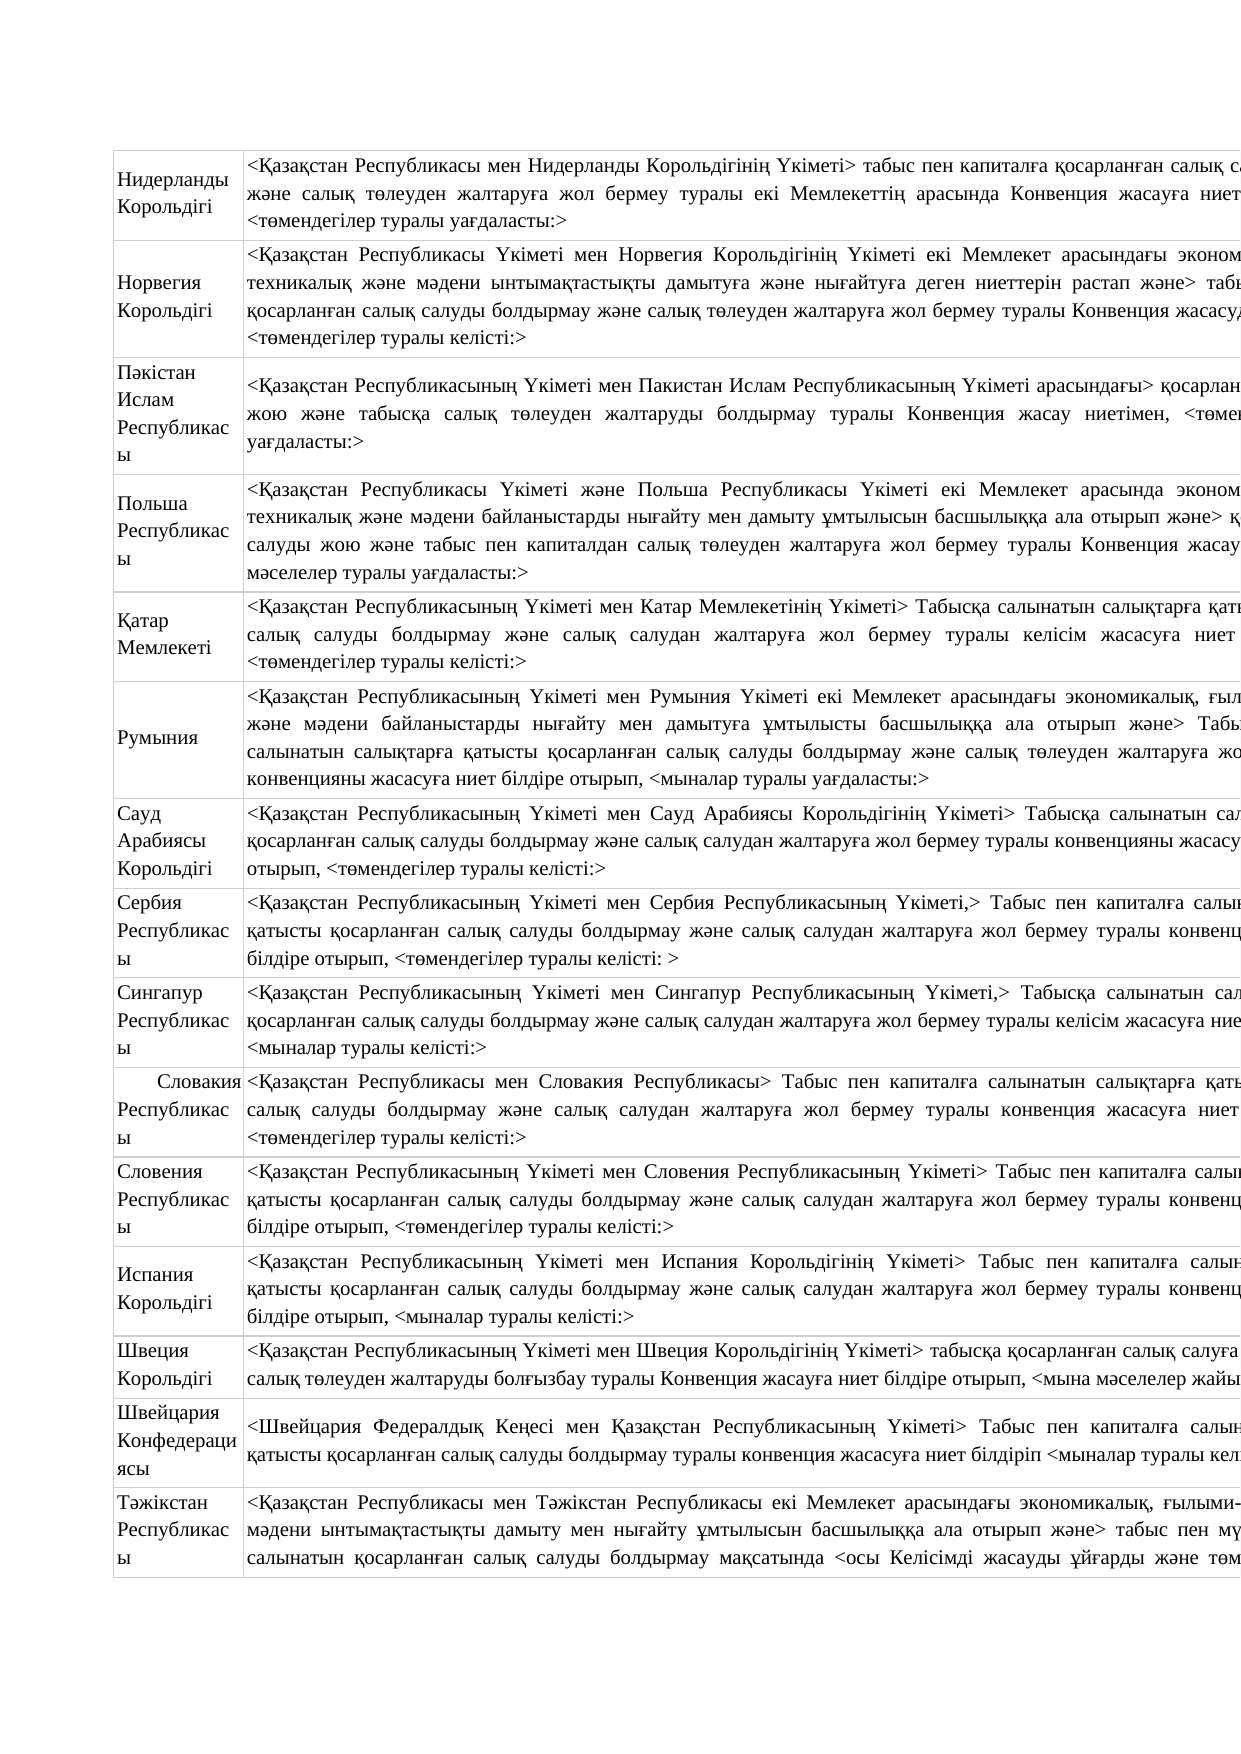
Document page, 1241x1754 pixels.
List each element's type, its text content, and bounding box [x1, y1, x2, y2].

table_cell <Қазақстан Республикасының Үкіметі мен Пакистан Ислам Республикасының Үкіметі арасындағы> қосарланған салық салуды жою және табысқа салық төлеуден жалтаруды болдырмау туралы Конвенция жасау ниетімен, <төмендегілер жөнінде уағдаласты:> [244, 358, 1240, 474]
table_cell Пәкістан Ислам Республикасы [114, 358, 243, 474]
table_cell <Қазақстан Республикасы мен Нидерланды Корольдiгiнің Үкіметі> табыс пен капиталға қосарланған салық салуды болдырмау және салық төлеуден жалтаруға жол бермеу туралы екі Мемлекеттің арасында Конвенция жасауға ниет білдіре отырып, <төмендегілер туралы уағдаласты:> [244, 151, 1240, 239]
table_cell Швейцария Конфедерациясы [114, 1399, 243, 1487]
table_cell Испания Корольдігі [114, 1247, 243, 1335]
table_cell Сауд Арабиясы Корольдігі [114, 799, 243, 887]
table_cell Словения Республикасы [114, 1158, 243, 1246]
table_cell Польша Республикасы [114, 475, 243, 591]
table_cell Румыния [114, 682, 243, 798]
table_cell Швеция Корольдігі [114, 1337, 243, 1397]
table_cell Норвегия Корольдiгі [114, 241, 243, 357]
table_cell <Швейцария Федералдық Кеңесi мен Қазақстан Республикасының Үкiметi> Табыс пен капиталға салынатын салықтарға қатысты қосарланған салық салуды болдырмау туралы конвенция жасасуға ниет білдіріп <мыналар туралы келісті:> [244, 1399, 1240, 1487]
table_cell Сербия Республикасы [114, 889, 243, 977]
table_cell <Қазақстан Республикасы Үкіметі мен Норвегия Корольдiгінiң Үкіметі екi Мемлекет арасындағы экономикалық, ғылыми, техникалық және мәдени ынтымақтастықты дамытуға және нығайтуға деген ниеттерiн растап және> табыс пен капиталға қосарланған салық салуды болдырмау және салық төлеуден жалтаруға жол бермеу туралы Конвенция жасасуды қалай отырып, <төмендегілер туралы келісті:> [244, 241, 1240, 357]
table_cell Сингапур Республикасы [114, 978, 243, 1067]
table_cell <Қазақстан Республикасының Үкіметі мен Сауд Арабиясы Корольдігінің Үкіметі> Табысқа салынатын салықтарға қатысты қосарланған салық салуды болдырмау және салық салудан жалтаруға жол бермеу туралы конвенцияны жасасуға ықылас білдіре отырып, <төмендегілер туралы келісті:> [244, 799, 1240, 887]
table_cell Қатар Мемлекеті [114, 593, 243, 681]
table_cell Нидерланды Корольдiгі [114, 151, 243, 239]
table_cell <Қазақстан Республикасы мен Словакия Республикасы> Табыс пен капиталға салынатын салықтарға қатысты қосарланған салық салуды болдырмау және салық салудан жалтаруға жол бермеу туралы конвенция жасасуға ниет бiлдiре отырып, <төмендегiлер туралы келiстi:> [244, 1068, 1240, 1156]
table_cell Словакия Республикасы [114, 1068, 243, 1156]
table_cell <Қазақстан Республикасының Үкіметі мен Сербия Республикасының Үкіметі,> Табыс пен капиталға салынатын салықтарға қатысты қосарланған салық салуды болдырмау және салық салудан жалтаруға жол бермеу туралы конвенция жасасуға ниет білдіре отырып, <төмендегілер туралы келісті: > [244, 889, 1240, 977]
table_cell <Қазақстан Республикасының Үкіметі мен Сингапур Республикасының Үкіметі,> Табысқа салынатын салықтарға қатысты қосарланған салық салуды болдырмау және салық салудан жалтаруға жол бермеу туралы келісім жасасуға ниет білдіре отырып, <мыналар туралы келісті:> [244, 978, 1240, 1067]
table_cell <Қазақстан Республикасының Үкіметі мен Катар Мемлекетінің Үкіметі> Табысқа салынатын салықтарға қатысты қосарланған салық салуды болдырмау және салық салудан жалтаруға жол бермеу туралы келісім жасасуға ниет білдіре отырып, <төмендегілер туралы келісті:> [244, 593, 1240, 681]
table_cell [244, 1488, 1240, 1577]
table_cell <Қазақстан Республикасы Үкіметі және Польша Республикасы Үкіметі екі Мемлекет арасында экономикалық, ғылыми, техникалық және мәдени байланыстарды нығайту мен дамыту ұмтылысын басшылыққа ала отырып және> қосарланған салық салуды жою және табыс пен капиталдан салық төлеуден жалтаруға жол бермеу туралы Конвенция жасау ниетімен <мына мәселелер туралы уағдаласты:> [244, 475, 1240, 591]
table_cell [114, 1488, 243, 1577]
table_cell <Қазақстан Республикасының Үкіметі мен Словения Республикасының Үкіметі> Табыс пен капиталға салынатын салықтарға қатысты қосарланған салық салуды болдырмау және салық салудан жалтаруға жол бермеу туралы конвенция жасасуға ниет білдіре отырып, <төмендегілер туралы келісті:> [244, 1158, 1240, 1246]
table_cell <Қазақстан Республикасының Үкіметі мен Швеция Корольдігінің Үкіметі> табысқа қосарланған салық салуға жол бермеу және салық төлеуден жалтаруды болғызбау туралы Конвенция жасауға ниет білдіре отырып, <мына мәселелер жайында уағдаласты:> [244, 1337, 1240, 1397]
table_cell <Қазақстан Республикасының Үкіметі мен Испания Корольдігінің Үкіметі> Табыс пен капиталға салынатын салықтарға қатысты қосарланған салық салуды болдырмау және салық салудан жалтаруға жол бермеу туралы конвенция жасасуға ниет білдіре отырып, <мыналар туралы келісті:> [244, 1247, 1240, 1335]
table_cell <Қазақстан Республикасының Үкіметі мен Румыния Үкіметі екі Мемлекет арасындағы экономикалық, ғылыми, техникалық және мәдени байланыстарды нығайту мен дамытуға ұмтылысты басшылыққа ала отырып және> Табыс пен капиталға салынатын салықтарға қатысты қосарланған салық салуды болдырмау және салық төлеуден жалтаруға жол бермеу туралы конвенцияны жасасуға ниет білдіре отырып, <мыналар туралы уағдаласты:> [244, 682, 1240, 798]
